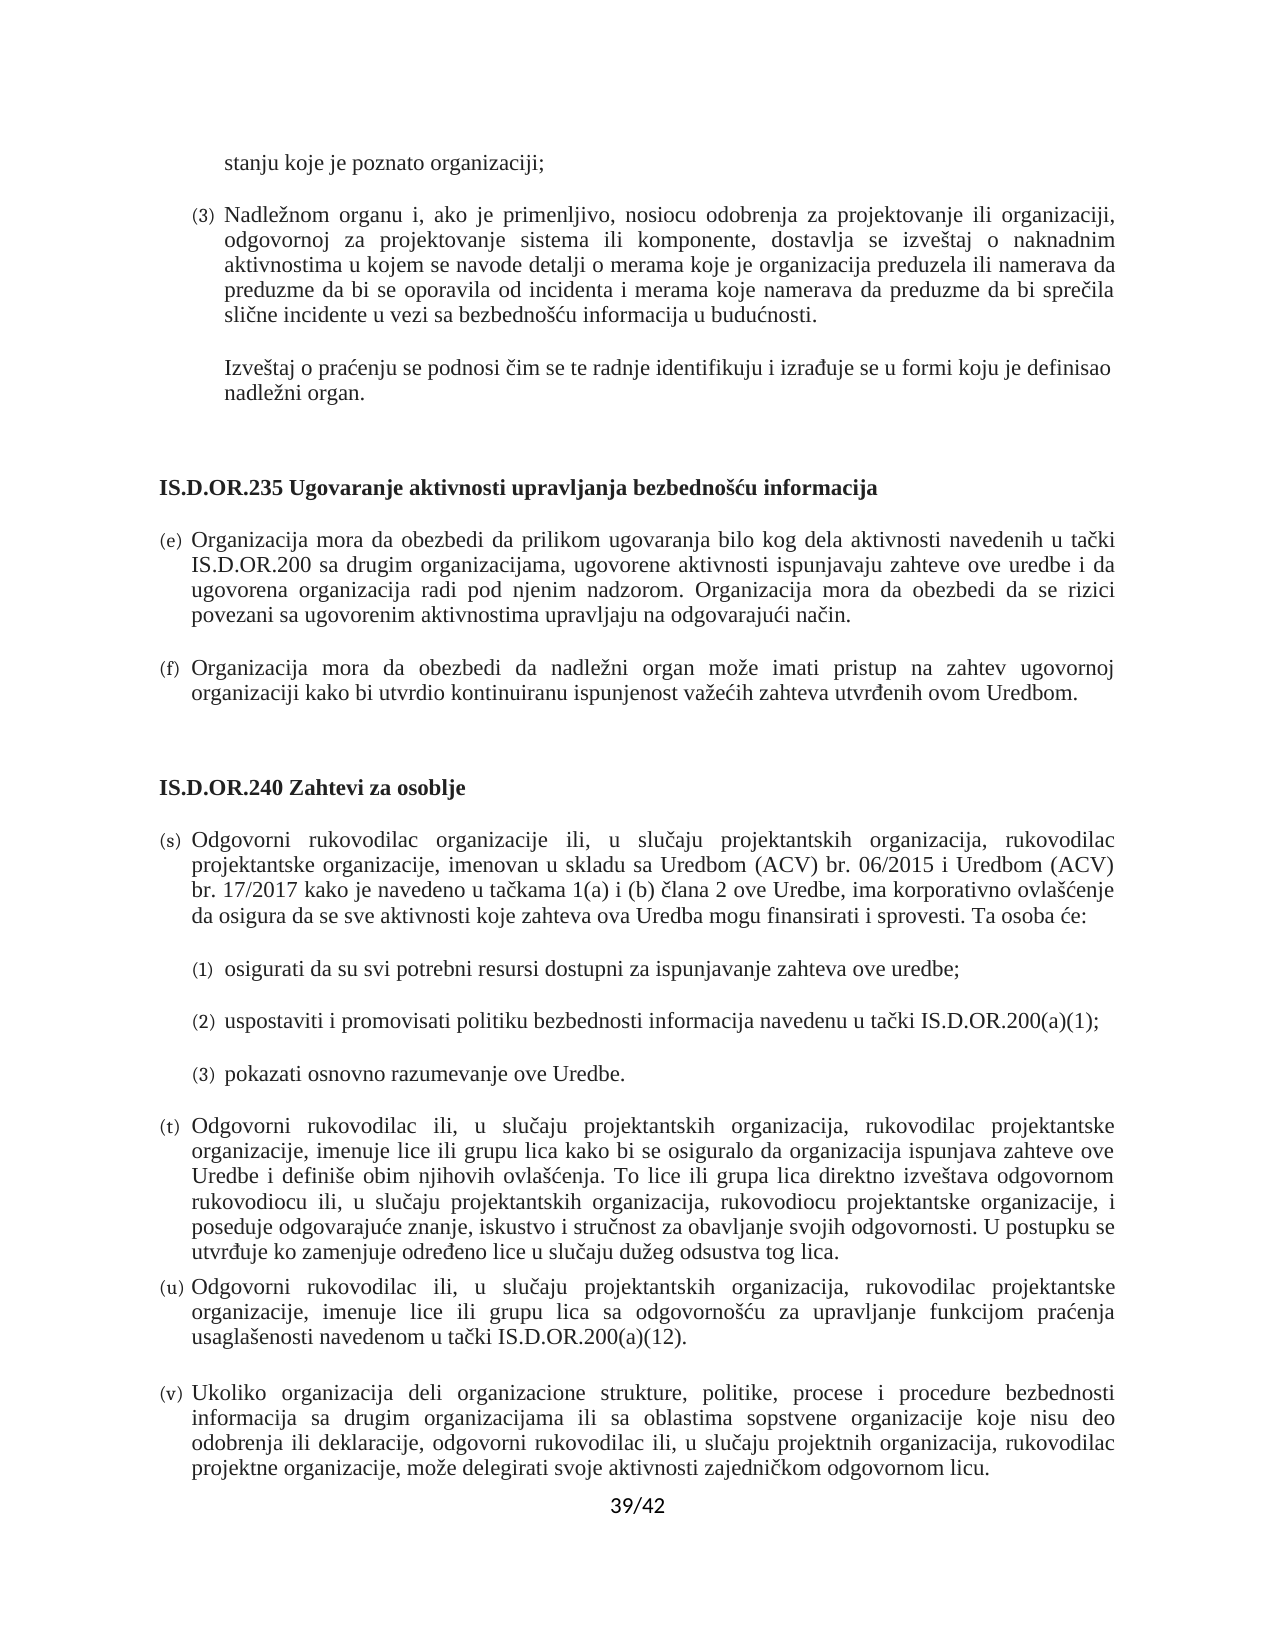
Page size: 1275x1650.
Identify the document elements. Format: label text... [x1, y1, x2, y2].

list pokazati osnovno razumevanje ove Uredbe. [191, 1060, 1125, 1087]
list Odgovorni rukovodilac ili, u slučaju projektantskih organizacija, rukovodilac projektantske organizacije, imenuje lice ili grupu lica sa odgovornošću za upravljanje funkcijom praćenja usaglašenosti navedenom u tački IS.D.OR.200(a)(12). [159, 1274, 1116, 1350]
list Organizacija mora da obezbedi da prilikom ugovaranja bilo kog dela aktivnosti navedenih u tački IS.D.OR.200 sa drugim organizacijama, ugovorene aktivnosti ispunjavaju zahteve ove uredbe i da ugovorena organizacija radi pod njenim nadzorom. Organizacija mora da obezbedi da se rizici povezani sa ugovorenim aktivnostima upravljaju na odgovarajući način. [159, 527, 1116, 628]
text IS.D.OR.240 Zahtevi za osoblje [159, 774, 1125, 800]
text IS.D.OR.235 Ugovaranje aktivnosti upravljanja bezbednošću informacija [159, 474, 1125, 500]
list Organizacija mora da obezbedi da nadležni organ može imati pristup na zahtev ugovornoj organizaciji kako bi utvrdio kontinuiranu ispunjenost važećih zahteva utvrđenih ovom Uredbom. [159, 655, 1116, 706]
list uspostaviti i promovisati politiku bezbednosti informacija navedenu u tački IS.D.OR.200(a)(1); [191, 1007, 1125, 1034]
list osigurati da su svi potrebni resursi dostupni za ispunjavanje zahteva ove uredbe; [191, 955, 1125, 981]
list Nadležnom organu i, ako je primenljivo, nosiocu odobrenja za projektovanje ili organizaciji, odgovornoj za projektovanje sistema ili komponente, dostavlja se izveštaj o naknadnim aktivnostima u kojem se navode detalji o merama koje je organizacija preduzela ili namerava da preduzme da bi se oporavila od incidenta i merama koje namerava da preduzme da bi sprečila slične incidente u vezi sa bezbednošću informacija u budućnosti. [191, 202, 1116, 328]
list Ukoliko organizacija deli organizacione strukture, politike, procese i procedure bezbednosti informacija sa drugim organizacijama ili sa oblastima sopstvene organizacije koje nisu deo odobrenja ili deklaracije, odgovorni rukovodilac ili, u slučaju projektnih organizacija, rukovodilac projektne organizacije, može delegirati svoje aktivnosti zajedničkom odgovornom licu. [159, 1380, 1116, 1480]
list Odgovorni rukovodilac ili, u slučaju projektantskih organizacija, rukovodilac projektantske organizacije, imenuje lice ili grupu lica kako bi se osiguralo da organizacija ispunjava zahteve ove Uredbe i definiše obim njihovih ovlašćenja. To lice ili grupa lica direktno izveštava odgovornom rukovodiocu ili, u slučaju projektantskih organizacija, rukovodiocu projektantske organizacije, i poseduje odgovarajuće znanje, iskustvo i stručnost za obavljanje svojih odgovornosti. U postupku se utvrđuje ko zamenjuje određeno lice u slučaju dužeg odsustva tog lica. [159, 1114, 1116, 1264]
text Izveštaj o praćenju se podnosi čim se te radnje identifikuju i izrađuje se u formi koju je definisao nadležni organ. [224, 355, 1125, 405]
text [224, 150, 1125, 175]
list Odgovorni rukovodilac organizacije ili, u slučaju projektantskih organizacija, rukovodilac projektantske organizacije, imenovan u skladu sa Uredbom (ACV) br. 06/2015 i Uredbom (ACV) br. 17/2017 kako je navedeno u tačkama 1(a) i (b) člana 2 ove Uredbe, ima korporativno ovlašćenje da osigura da se sve aktivnosti koje zahteva ova Uredba mogu finansirati i sprovesti. Ta osoba će: [159, 828, 1116, 928]
